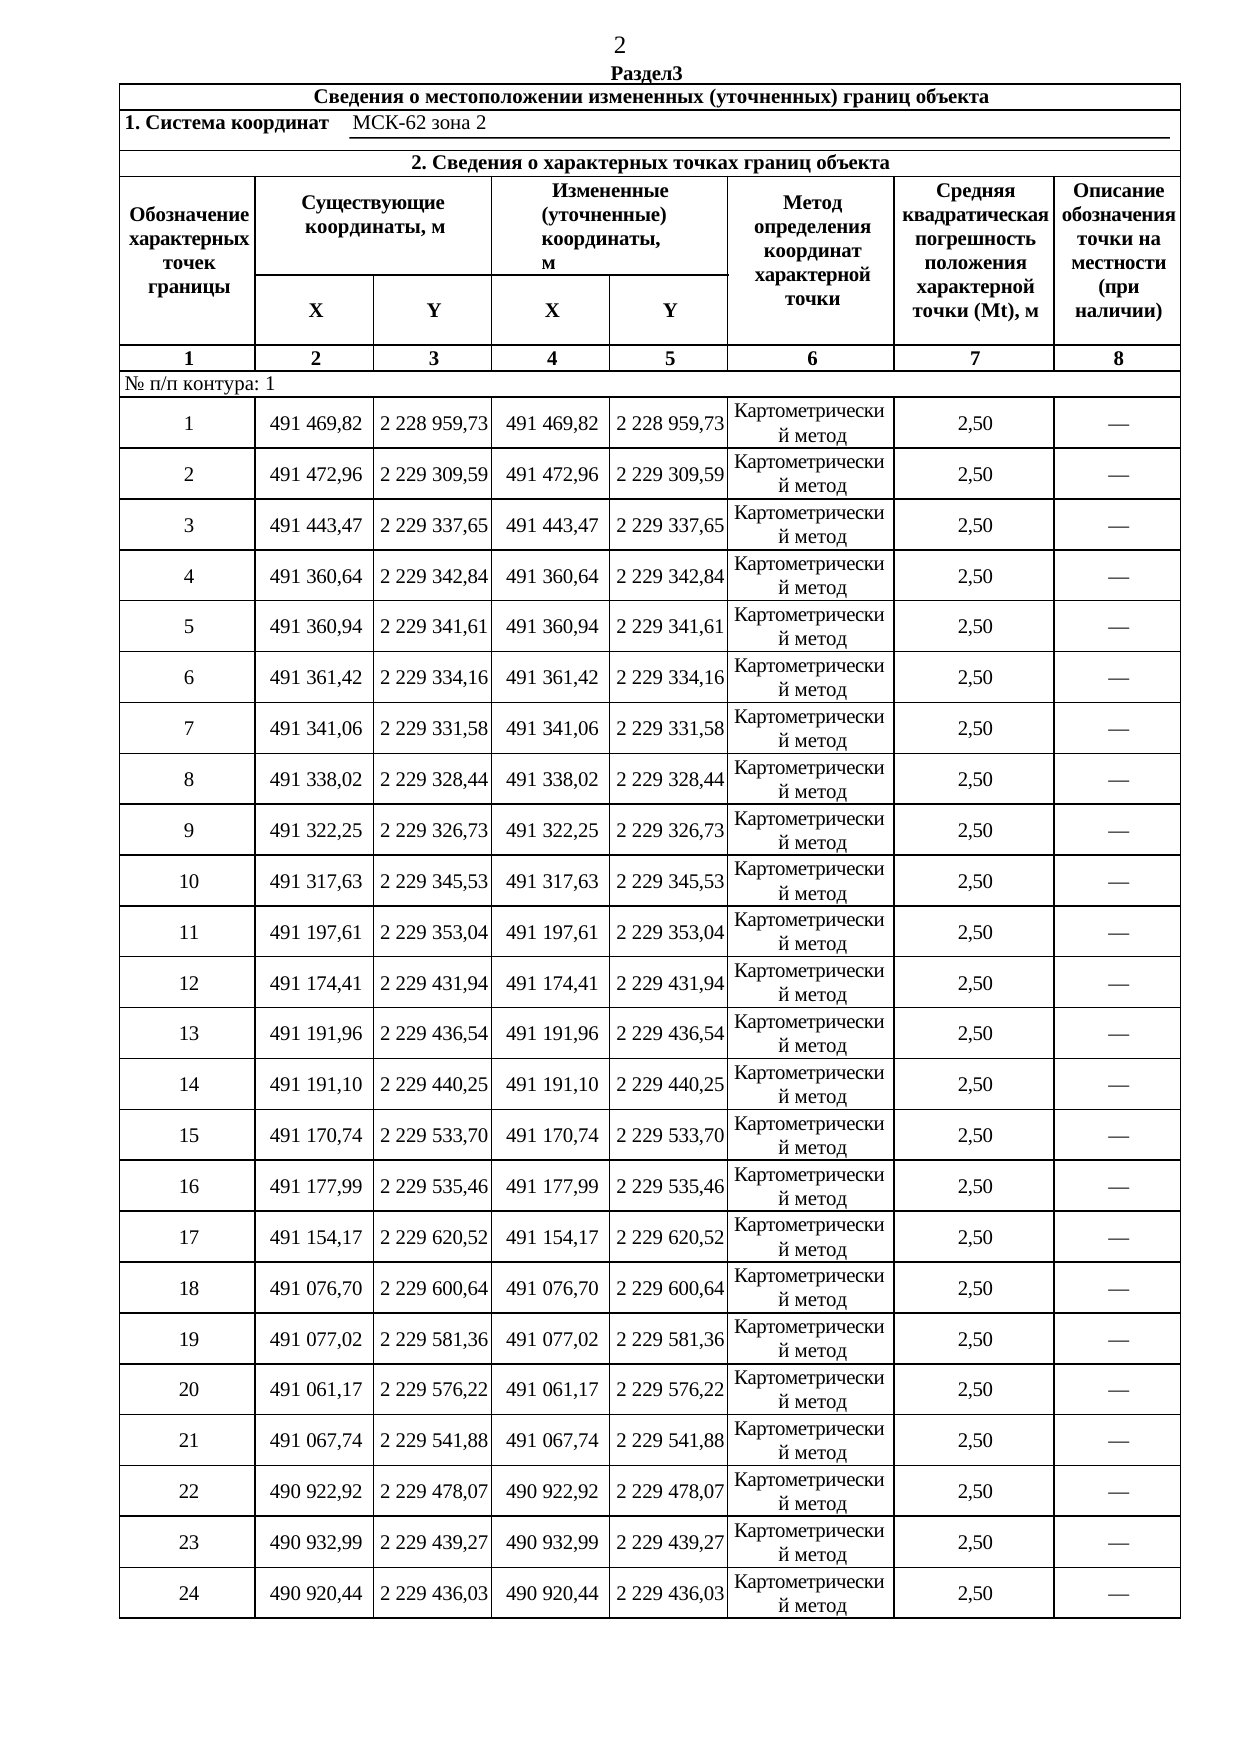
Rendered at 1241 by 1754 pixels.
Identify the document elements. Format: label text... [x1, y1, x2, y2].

table_cell Картометрически й метод [728, 398, 893, 447]
table_cell 2 229 541,88 [610, 1415, 727, 1464]
table_cell 2 229 439,27 [610, 1517, 727, 1566]
table_cell Картометрически й метод [728, 601, 893, 651]
table_cell 491 174,41 [492, 957, 609, 1007]
table_cell X [492, 276, 609, 344]
table_cell 491 154,17 [492, 1212, 609, 1261]
table_cell 491 443,47 [256, 500, 373, 549]
table_cell 491 338,02 [256, 754, 373, 803]
table_cell Картометрически й метод [728, 1314, 893, 1363]
table_cell 491 322,25 [492, 805, 609, 854]
table_cell 12 [120, 957, 254, 1007]
table_cell Измененные (уточненные) координаты, м [492, 177, 727, 274]
table_cell Картометрически й метод [728, 449, 893, 498]
table_cell 5 [120, 601, 254, 651]
table_cell 4 [492, 346, 609, 370]
table_cell — [1055, 805, 1180, 854]
table_cell 490 920,44 [492, 1568, 609, 1617]
table_cell 18 [120, 1263, 254, 1312]
table_cell 3 [374, 346, 491, 370]
table_cell 2 229 331,58 [610, 703, 727, 752]
table_cell — [1055, 652, 1180, 702]
table_cell 8 [120, 754, 254, 803]
table_cell 2 229 576,22 [610, 1365, 727, 1414]
table_cell Картометрически й метод [728, 754, 893, 803]
table_cell 491 191,96 [256, 1008, 373, 1058]
table_cell 2,50 [895, 1415, 1053, 1464]
table_cell 2,50 [895, 805, 1053, 854]
table_cell Картометрически й метод [728, 1161, 893, 1210]
table_cell 2 229 431,94 [374, 957, 491, 1007]
table_cell 2 229 436,54 [610, 1008, 727, 1058]
table_cell 2 229 326,73 [374, 805, 491, 854]
table_cell 4 [120, 551, 254, 600]
table_cell Картометрически й метод [728, 1365, 893, 1414]
table_cell Существующие координаты, м [256, 177, 491, 274]
table_cell 2,50 [895, 907, 1053, 956]
table_cell Картометрически й метод [728, 1415, 893, 1464]
table_cell Картометрически й метод [728, 856, 893, 905]
table_cell 11 [120, 907, 254, 956]
table_cell — [1055, 398, 1180, 447]
table_cell Картометрически й метод [728, 1212, 893, 1261]
table_cell 2,50 [895, 652, 1053, 702]
table_cell 491 061,17 [492, 1365, 609, 1414]
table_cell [728, 1568, 893, 1617]
table_cell 2 [120, 449, 254, 498]
table_cell 22 [120, 1466, 254, 1515]
table_cell 2,50 [895, 957, 1053, 1007]
table_cell X [256, 276, 373, 344]
table_cell — [1055, 1008, 1180, 1058]
table_cell 491 469,82 [256, 398, 373, 447]
table_cell 2,50 [895, 1365, 1053, 1414]
table_cell 491 317,63 [492, 856, 609, 905]
table_cell 491 174,41 [256, 957, 373, 1007]
table_cell — [1055, 500, 1180, 549]
table_cell 2 229 600,64 [610, 1263, 727, 1312]
table_cell 2,50 [895, 1517, 1053, 1566]
table_cell 14 [120, 1059, 254, 1108]
table_cell 2 229 535,46 [374, 1161, 491, 1210]
table_cell 491 197,61 [256, 907, 373, 956]
table_cell Метод определения координат характерной точки [728, 177, 893, 344]
table_cell 2,50 [895, 1212, 1053, 1261]
table_cell 2 229 341,61 [374, 601, 491, 651]
table_cell 491 443,47 [492, 500, 609, 549]
table_cell 2,50 [895, 551, 1053, 600]
table_cell 491 472,96 [256, 449, 373, 498]
table_cell 2,50 [895, 856, 1053, 905]
table_cell 2 229 334,16 [374, 652, 491, 702]
table_cell Описание обозначения точки на местности (при наличии) [1055, 177, 1180, 344]
table_cell 2 229 328,44 [610, 754, 727, 803]
table_cell 491 170,74 [256, 1110, 373, 1159]
table_cell 2 229 326,73 [610, 805, 727, 854]
table_cell Y [374, 276, 491, 344]
table_cell 2 229 600,64 [374, 1263, 491, 1312]
table_cell 491 067,74 [256, 1415, 373, 1464]
table_cell 490 932,99 [492, 1517, 609, 1566]
table_cell 13 [120, 1008, 254, 1058]
table_cell 2 229 337,65 [374, 500, 491, 549]
table_cell 2,50 [895, 449, 1053, 498]
table_cell — [1055, 449, 1180, 498]
table_cell 2. Сведения о характерных точках границ объекта [120, 151, 1180, 176]
table_cell 10 [120, 856, 254, 905]
table_cell 491 322,25 [256, 805, 373, 854]
table_cell 2 229 309,59 [610, 449, 727, 498]
table_cell 2,50 [895, 1110, 1053, 1159]
table_cell 8 [1055, 346, 1180, 370]
table_cell 2 [256, 346, 373, 370]
table_cell Картометрически й метод [728, 1059, 893, 1108]
table_cell 6 [728, 346, 893, 370]
table_cell 2,50 [895, 1466, 1053, 1515]
table_cell 15 [120, 1110, 254, 1159]
table_cell 491 360,64 [256, 551, 373, 600]
table_cell 2 229 328,44 [374, 754, 491, 803]
table_cell 2 229 342,84 [610, 551, 727, 600]
table_cell 2 229 342,84 [374, 551, 491, 600]
table_cell 2 229 309,59 [374, 449, 491, 498]
table_cell 2 229 535,46 [610, 1161, 727, 1210]
table_cell 19 [120, 1314, 254, 1363]
table_cell 491 341,06 [492, 703, 609, 752]
table_cell № п/п контура: 1 [120, 372, 1180, 396]
table_cell 2,50 [895, 1008, 1053, 1058]
table_cell 2 229 341,61 [610, 601, 727, 651]
table_cell 491 154,17 [256, 1212, 373, 1261]
table_cell Картометрически й метод [728, 1110, 893, 1159]
table_cell 2 229 478,07 [610, 1466, 727, 1515]
table_cell 16 [120, 1161, 254, 1210]
table_cell — [1055, 754, 1180, 803]
table_cell 2,50 [895, 1263, 1053, 1312]
table_cell 2 229 431,94 [610, 957, 727, 1007]
table_cell — [1055, 1314, 1180, 1363]
table_cell 1 [120, 346, 254, 370]
table_cell 2,50 [895, 1059, 1053, 1108]
table_cell 2 229 478,07 [374, 1466, 491, 1515]
table_cell Картометрически й метод [728, 1517, 893, 1566]
table_cell Картометрически й метод [728, 907, 893, 956]
table_cell — [1055, 1365, 1180, 1414]
table_cell 2,50 [895, 1568, 1053, 1617]
table_cell Картометрически й метод [728, 957, 893, 1007]
table_cell 491 317,63 [256, 856, 373, 905]
table_cell Картометрически й метод [728, 500, 893, 549]
table_cell 1 [120, 398, 254, 447]
table_cell 2 229 440,25 [610, 1059, 727, 1108]
table_cell — [1055, 856, 1180, 905]
table_cell — [1055, 1568, 1180, 1617]
table_cell 490 932,99 [256, 1517, 373, 1566]
table_cell — [1055, 551, 1180, 600]
table_cell — [1055, 1110, 1180, 1159]
table_cell 490 920,44 [256, 1568, 373, 1617]
table_cell 491 360,64 [492, 551, 609, 600]
table_cell 491 076,70 [492, 1263, 609, 1312]
table_cell 2 229 345,53 [374, 856, 491, 905]
table_cell 491 067,74 [492, 1415, 609, 1464]
table_cell Картометрически й метод [728, 1466, 893, 1515]
table_cell 2 229 541,88 [374, 1415, 491, 1464]
table_cell 491 191,96 [492, 1008, 609, 1058]
table_cell 2,50 [895, 398, 1053, 447]
table_cell 20 [120, 1365, 254, 1414]
table_cell — [1055, 1466, 1180, 1515]
table_cell 491 469,82 [492, 398, 609, 447]
table_cell 491 197,61 [492, 907, 609, 956]
table_cell 2 229 576,22 [374, 1365, 491, 1414]
table_cell 2 229 533,70 [374, 1110, 491, 1159]
table_cell 2 229 439,27 [374, 1517, 491, 1566]
table_header Сведения о местоположении измененных (уточненных) границ объекта [120, 85, 1180, 109]
table_cell Картометрически й метод [728, 652, 893, 702]
table_cell 7 [120, 703, 254, 752]
table_cell 2 229 337,65 [610, 500, 727, 549]
table_cell — [1055, 1059, 1180, 1108]
table_cell 491 077,02 [492, 1314, 609, 1363]
table_cell 490 922,92 [256, 1466, 373, 1515]
table_cell Картометрически й метод [728, 1008, 893, 1058]
table_cell Y [610, 276, 727, 344]
table_cell 23 [120, 1517, 254, 1566]
table_cell 24 [120, 1568, 254, 1617]
table_cell 490 922,92 [492, 1466, 609, 1515]
table_cell 2 228 959,73 [610, 398, 727, 447]
table_cell 491 076,70 [256, 1263, 373, 1312]
table_cell 2 229 353,04 [610, 907, 727, 956]
table_cell 2 229 353,04 [374, 907, 491, 956]
table_cell 491 170,74 [492, 1110, 609, 1159]
table_cell 2 228 959,73 [374, 398, 491, 447]
table_cell — [1055, 907, 1180, 956]
table_cell 2 229 345,53 [610, 856, 727, 905]
table_cell Картометрически й метод [728, 1263, 893, 1312]
table_cell 2,50 [895, 601, 1053, 651]
table_cell Картометрически й метод [728, 551, 893, 600]
table_cell 2,50 [895, 1314, 1053, 1363]
table_cell — [1055, 957, 1180, 1007]
table_cell Средняя квадратическая погрешность положения характерной точки (Mt), м [895, 177, 1053, 344]
table_cell 491 361,42 [492, 652, 609, 702]
table_cell 2 229 440,25 [374, 1059, 491, 1108]
table_cell 21 [120, 1415, 254, 1464]
table_cell 2,50 [895, 500, 1053, 549]
table_cell 2 229 436,54 [374, 1008, 491, 1058]
table_cell 491 191,10 [256, 1059, 373, 1108]
table_cell 2,50 [895, 703, 1053, 752]
table_cell 2 229 436,03 [374, 1568, 491, 1617]
table_cell 491 361,42 [256, 652, 373, 702]
table_cell 2 229 620,52 [374, 1212, 491, 1261]
table_cell 491 338,02 [492, 754, 609, 803]
table_cell — [1055, 1415, 1180, 1464]
table_cell 6 [120, 652, 254, 702]
table_cell 2 229 581,36 [374, 1314, 491, 1363]
table_cell — [1055, 1212, 1180, 1261]
table_cell 9 [120, 805, 254, 854]
table_cell 2,50 [895, 754, 1053, 803]
table_cell 2 229 331,58 [374, 703, 491, 752]
table_cell 2,50 [895, 1161, 1053, 1210]
table_cell 7 [895, 346, 1053, 370]
table_cell — [1055, 1263, 1180, 1312]
table_cell 491 360,94 [492, 601, 609, 651]
table_cell Картометрически й метод [728, 805, 893, 854]
table_cell 491 472,96 [492, 449, 609, 498]
table_cell 491 061,17 [256, 1365, 373, 1414]
table_cell 491 077,02 [256, 1314, 373, 1363]
table_cell 17 [120, 1212, 254, 1261]
table_cell 2 229 620,52 [610, 1212, 727, 1261]
table_cell 491 191,10 [492, 1059, 609, 1108]
table_cell 1. Система координат МСК-62 зона 2 [120, 111, 1180, 149]
table_cell — [1055, 1517, 1180, 1566]
table_cell 491 177,99 [492, 1161, 609, 1210]
table_cell — [1055, 703, 1180, 752]
table_cell 491 177,99 [256, 1161, 373, 1210]
table_cell 2 229 533,70 [610, 1110, 727, 1159]
table_cell 3 [120, 500, 254, 549]
table_cell Картометрически й метод [728, 703, 893, 752]
table_cell — [1055, 601, 1180, 651]
table_cell 5 [610, 346, 727, 370]
table_cell 491 341,06 [256, 703, 373, 752]
table_cell Обозначение характерных точек границы [120, 177, 254, 344]
table_cell 2 229 581,36 [610, 1314, 727, 1363]
table_cell 2 229 334,16 [610, 652, 727, 702]
table_cell 491 360,94 [256, 601, 373, 651]
table_cell 2 229 436,03 [610, 1568, 727, 1617]
table_cell — [1055, 1161, 1180, 1210]
